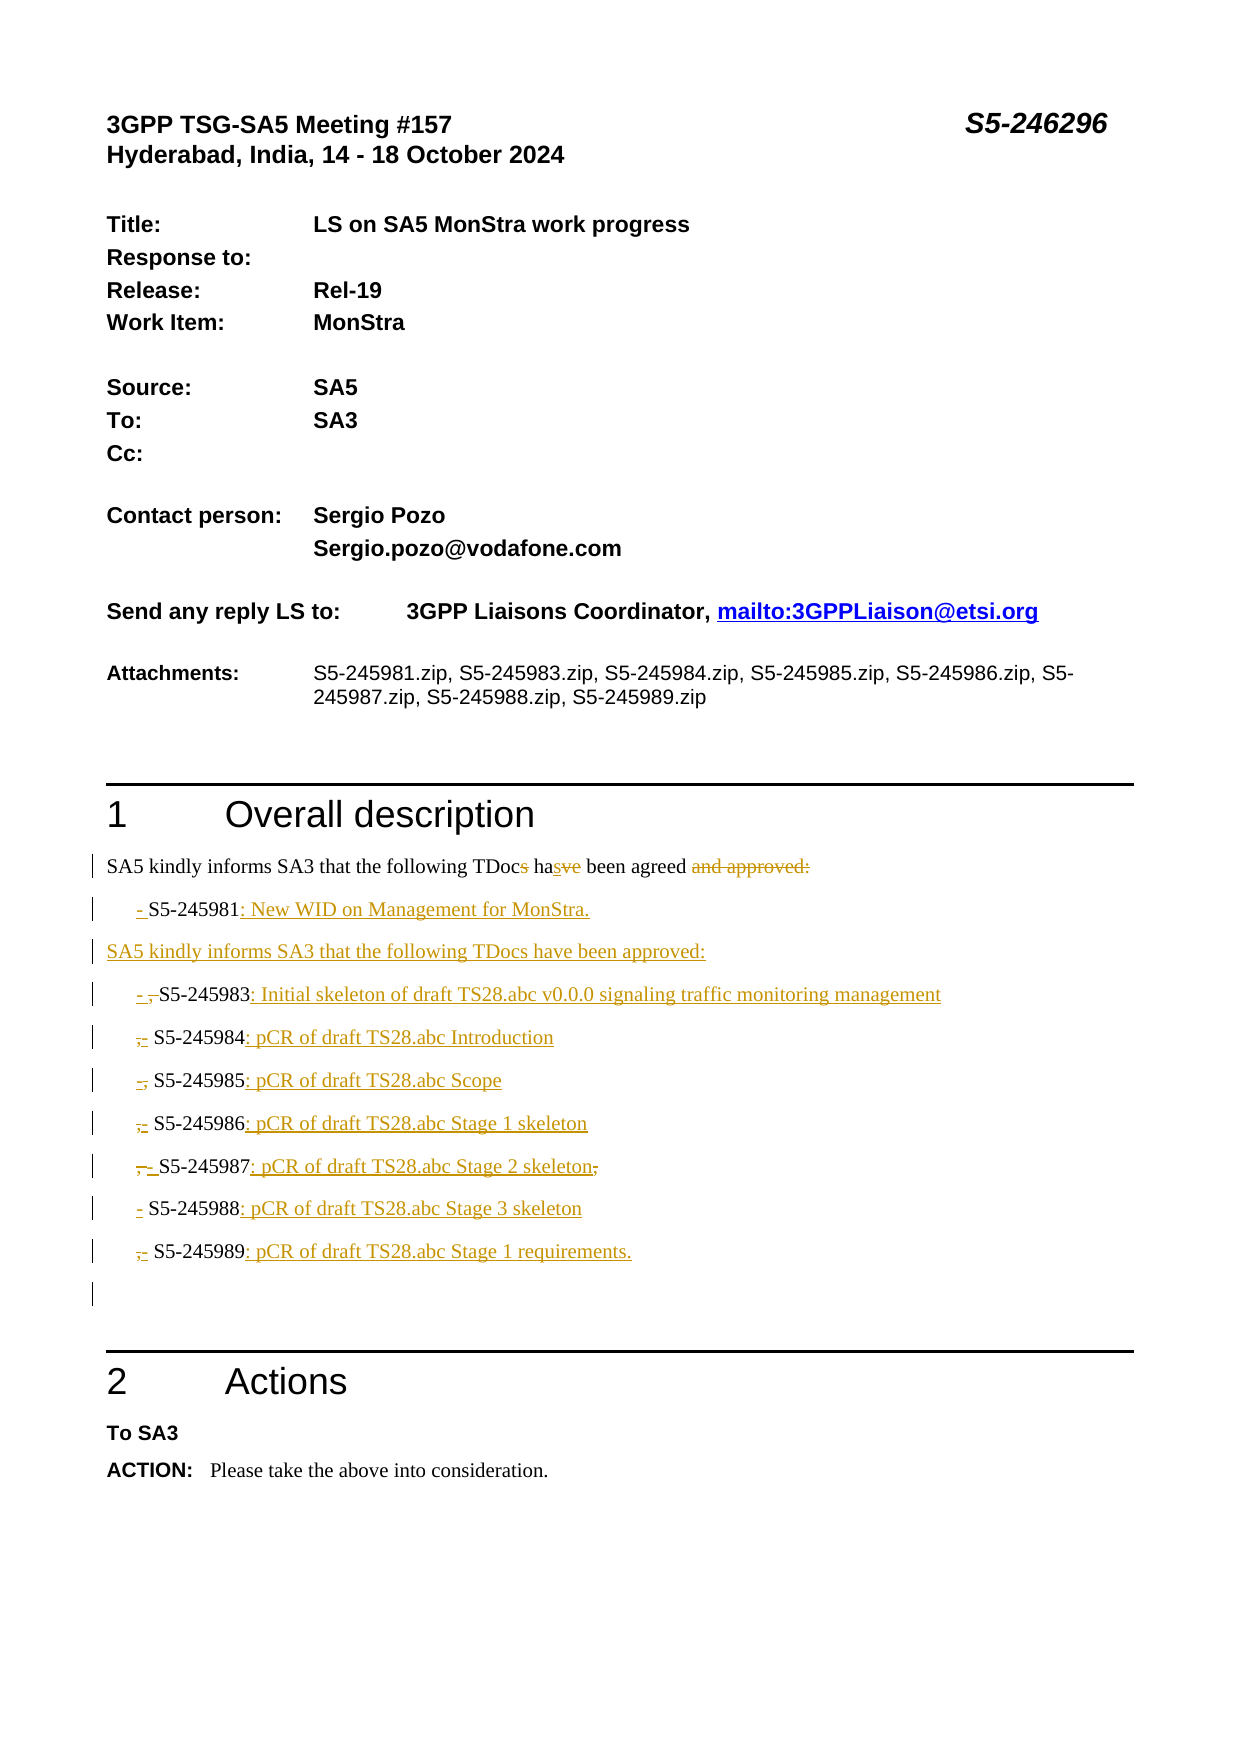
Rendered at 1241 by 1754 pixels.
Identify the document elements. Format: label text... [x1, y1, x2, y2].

text ACTION: Please take the above into consideration. [106, 1457, 1134, 1482]
text Cc: [106, 439, 1134, 466]
text S5-245985 [136, 1068, 1134, 1092]
text S5-245981 [136, 897, 1134, 921]
text Contact person: Sergio Pozo [106, 502, 1134, 529]
text S5-245988 [136, 1196, 1134, 1220]
text Work Item: MonStra [106, 309, 1134, 336]
text S5-245983 [136, 982, 1134, 1006]
text S5-245989 [136, 1239, 1134, 1263]
text Attachments: S5-245981.zip, S5-245983.zip, S5-245984.zip, S5-245985.zip, S5-245986.zip, S5-245987.zip, S5-245988.zip, S5-245989.zip [106, 661, 1134, 709]
text S5-245987 [136, 1153, 1134, 1178]
subtitle 2 Actions [106, 1353, 1134, 1402]
text Title: LS on SA5 MonStra work progress [106, 211, 1134, 238]
text Send any reply LS to: 3GPP Liaisons Coordinator, mailto:3GPPLiaison@etsi.org [106, 598, 1134, 624]
text 3GPP TSG-SA5 Meeting #157 S5-246296 [106, 106, 1134, 140]
subtitle 1 Overall description [106, 786, 1134, 835]
text To SA3 [106, 1421, 1134, 1445]
text Hyderabad, India, 14 - 18 October 2024 [106, 140, 1134, 169]
text S5-245984 [136, 1025, 1134, 1049]
text To: SA3 [106, 407, 1134, 433]
text Release: Rel-19 [106, 277, 1134, 303]
text SA5 kindly informs SA3 that the following TDoc ha been agreed [106, 854, 1134, 878]
text Source: SA5 [106, 374, 1134, 401]
text S5-245986 [136, 1111, 1134, 1135]
text Sergio.pozo@vodafone.com [106, 535, 1134, 561]
text Response to: [106, 244, 1134, 270]
